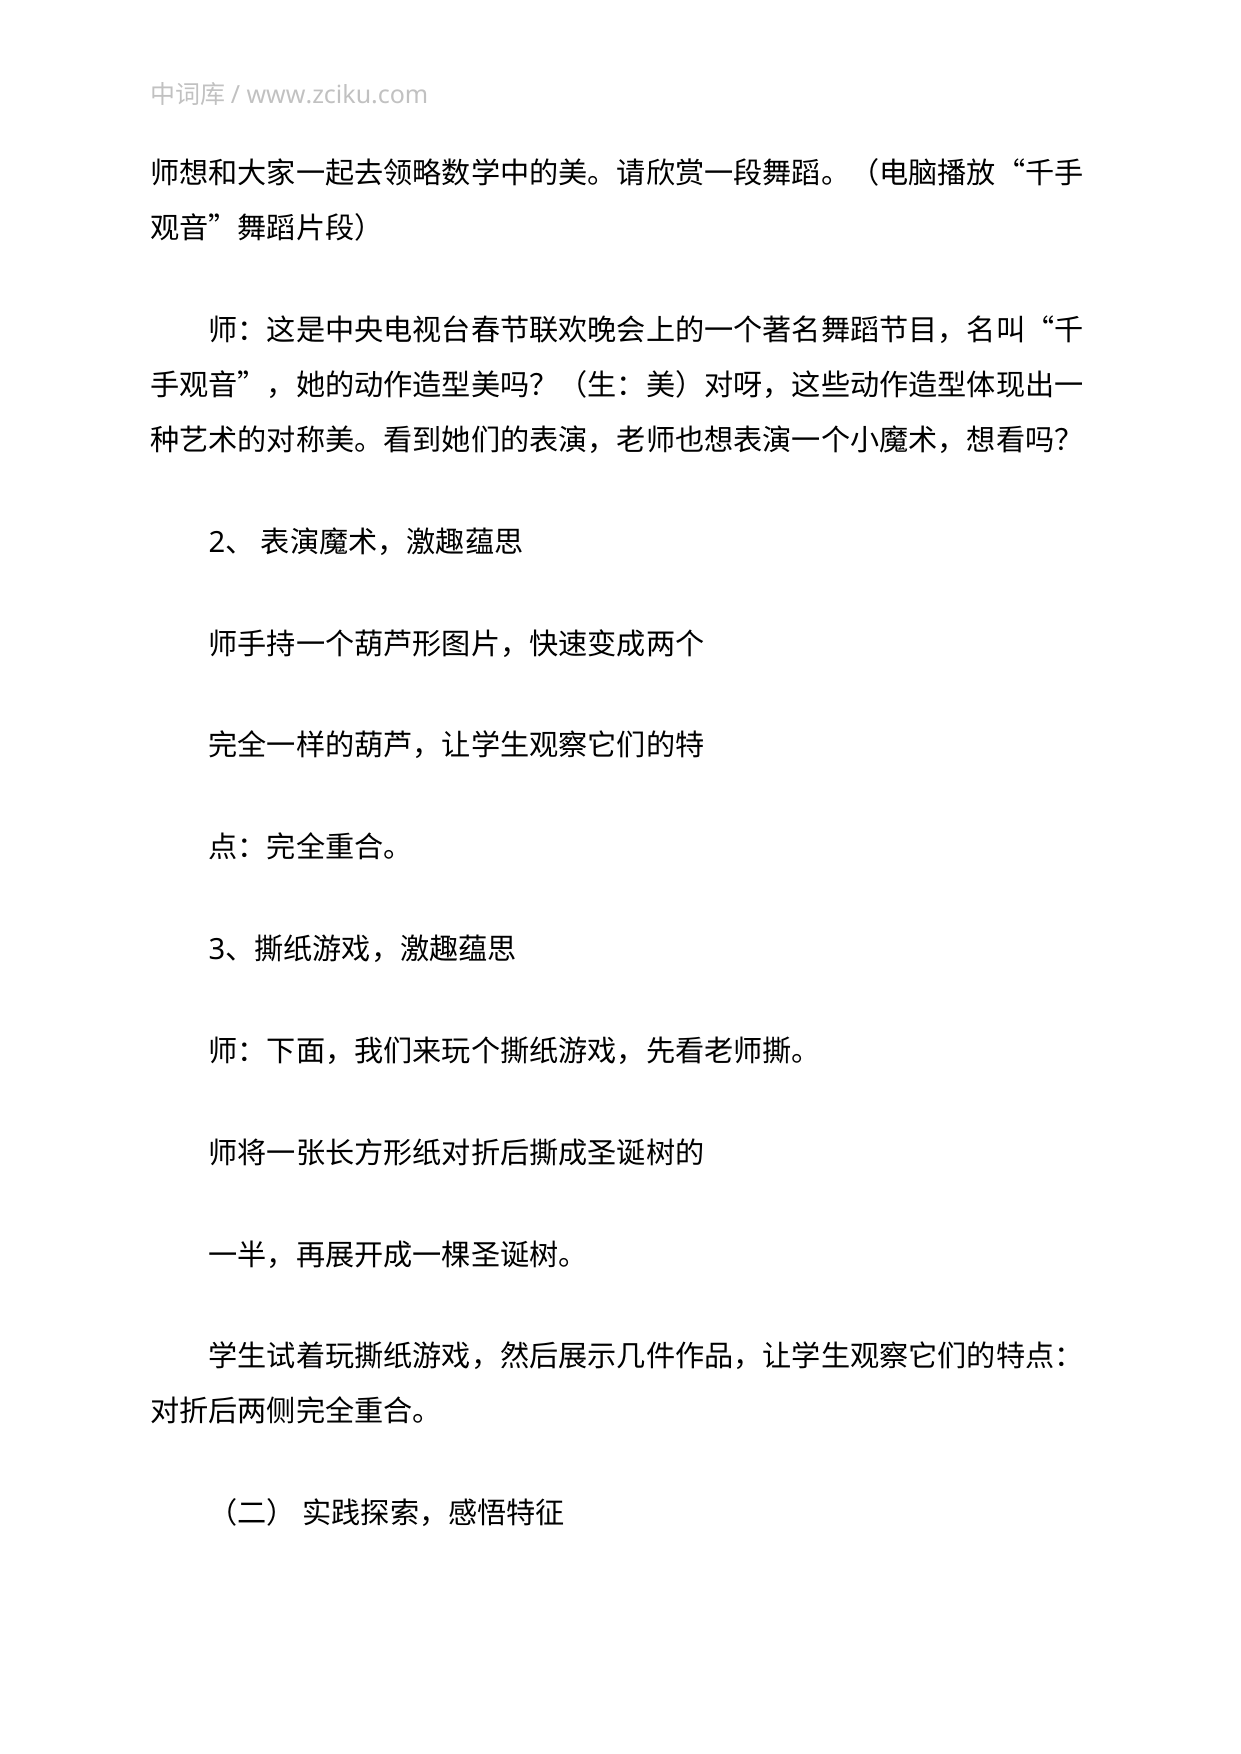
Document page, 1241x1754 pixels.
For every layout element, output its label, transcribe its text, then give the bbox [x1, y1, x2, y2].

text 师：下面，我们来玩个撕纸游戏，先看老师撕。 [150, 1027, 1090, 1070]
text 一半，再展开成一棵圣诞树。 [150, 1231, 1090, 1273]
text 学生试着玩撕纸游戏，然后展示几件作品，让学生观察它们的特点：对折后两侧完全重合。 [150, 1333, 1090, 1430]
text 3、撕纸游戏，激趣蕴思 [150, 926, 1090, 968]
text （二） 实践探索，感悟特征 [150, 1489, 1090, 1532]
text 师手持一个葫芦形图片，快速变成两个 [150, 620, 1090, 662]
text 点：完全重合。 [150, 824, 1090, 866]
text 师：这是中央电视台春节联欢晚会上的一个著名舞蹈节目，名叫“千手观音”，她的动作造型美吗？（生：美）对呀，这些动作造型体现出一种艺术的对称美。看到她们的表演，老师也想表演一个小魔术，想看吗？ [150, 307, 1090, 459]
text 师将一张长方形纸对折后撕成圣诞树的 [150, 1129, 1090, 1172]
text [150, 150, 1090, 247]
text 完全一样的葫芦，让学生观察它们的特 [150, 722, 1090, 764]
text 2、 表演魔术，激趣蕴思 [150, 518, 1090, 561]
